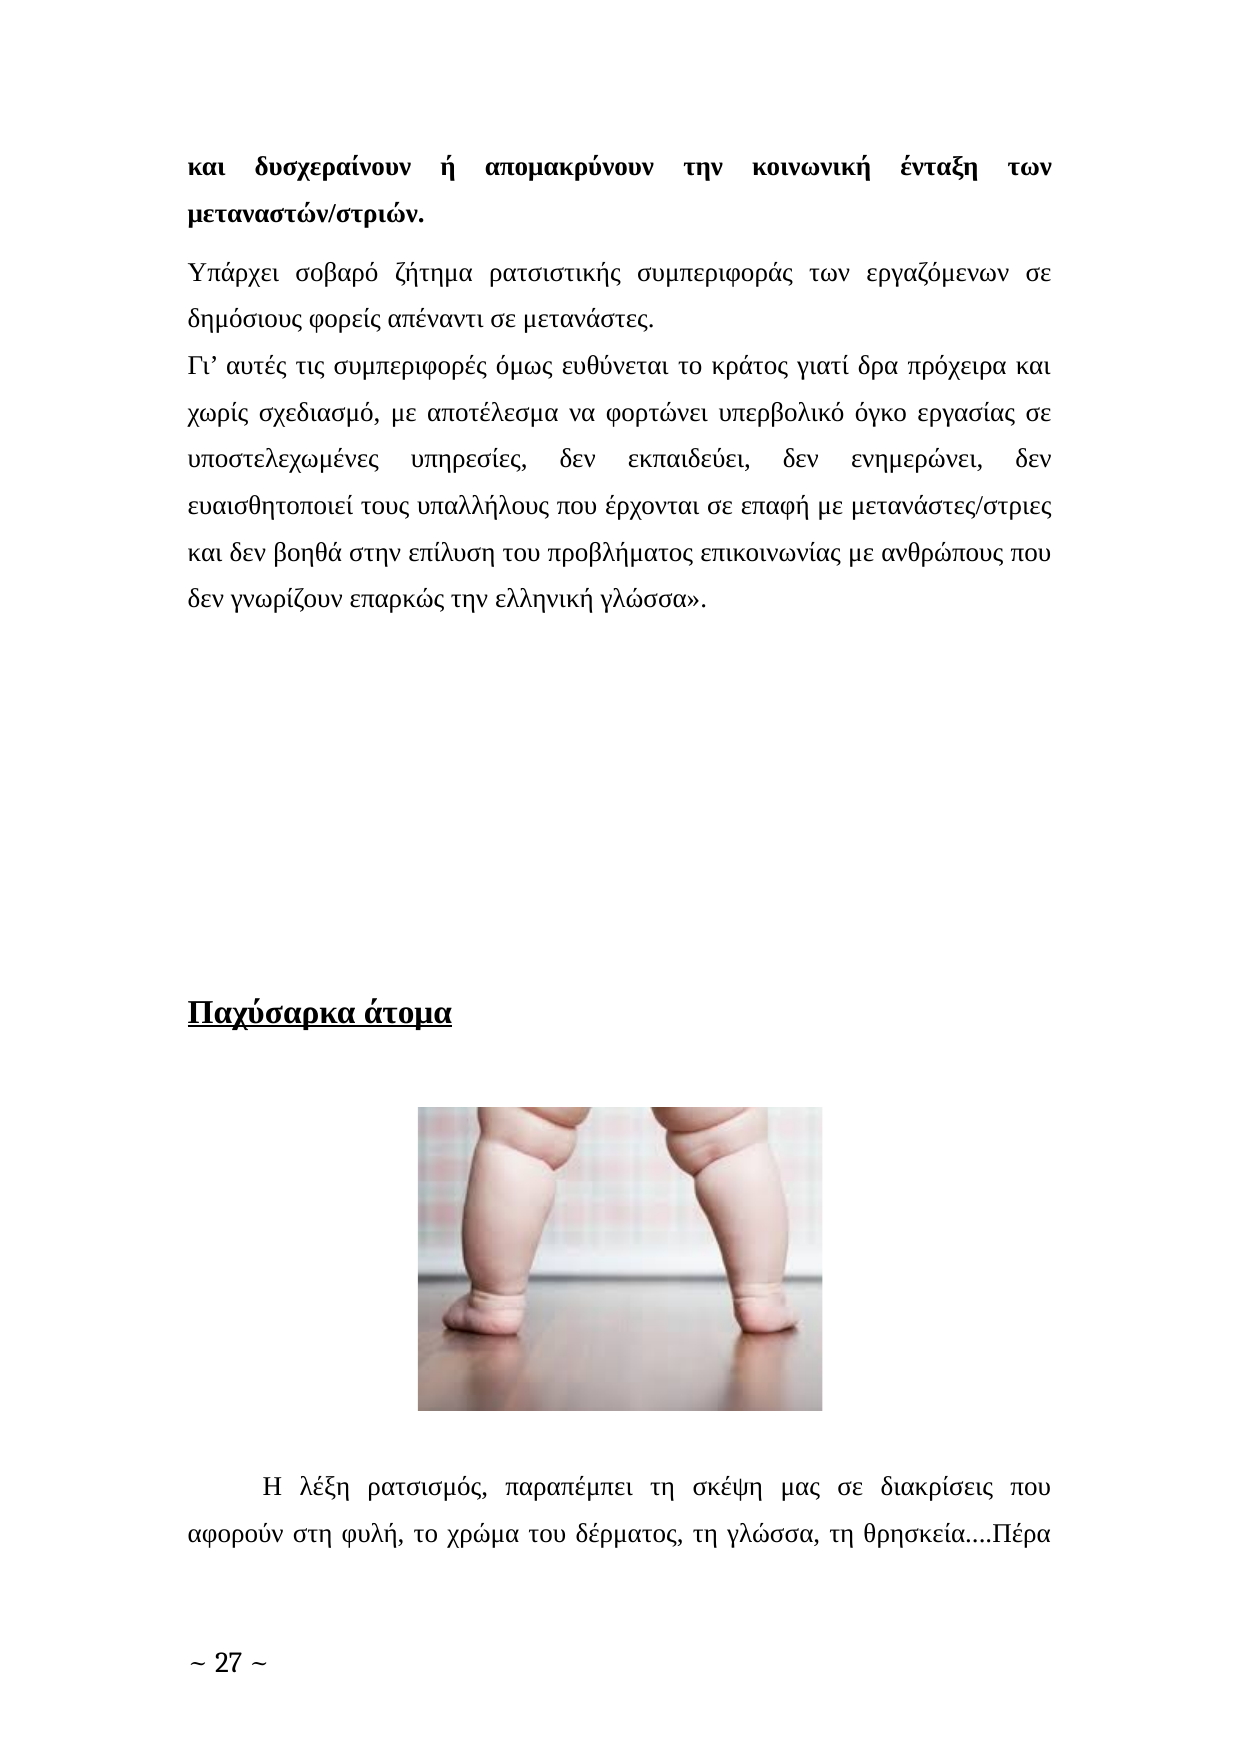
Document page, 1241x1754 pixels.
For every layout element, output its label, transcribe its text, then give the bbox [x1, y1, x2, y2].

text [187, 1470, 1053, 1548]
text Παχύσαρκα άτομα [187, 992, 1053, 1030]
picture [417, 1107, 823, 1411]
text Υπάρχει σοβαρό ζήτημα ρατσιστικής συμπεριφοράς των εργαζόμενων σε δημόσιους φορείς απέναντι σε μετανάστες. [187, 256, 1053, 334]
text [187, 150, 1053, 228]
text Γι’ αυτές τις συμπεριφορές όμως ευθύνεται το κράτος γιατί δρα πρόχειρα και χωρίς σχεδιασμό, με αποτέλεσμα να φορτώνει υπερβολικό όγκο εργασίας σε υποστελεχωμένες υπηρεσίες, δεν εκπαιδεύει, δεν ενημερώνει, δεν ευαισθητοποιεί τους υπαλλήλους που έρχονται σε επαφή με μετανάστες/στριες και δεν βοηθά στην επίλυση του προβλήματος επικοινωνίας με ανθρώπους που δεν γνωρίζουν επαρκώς την ελληνική γλώσσα». [187, 349, 1053, 614]
